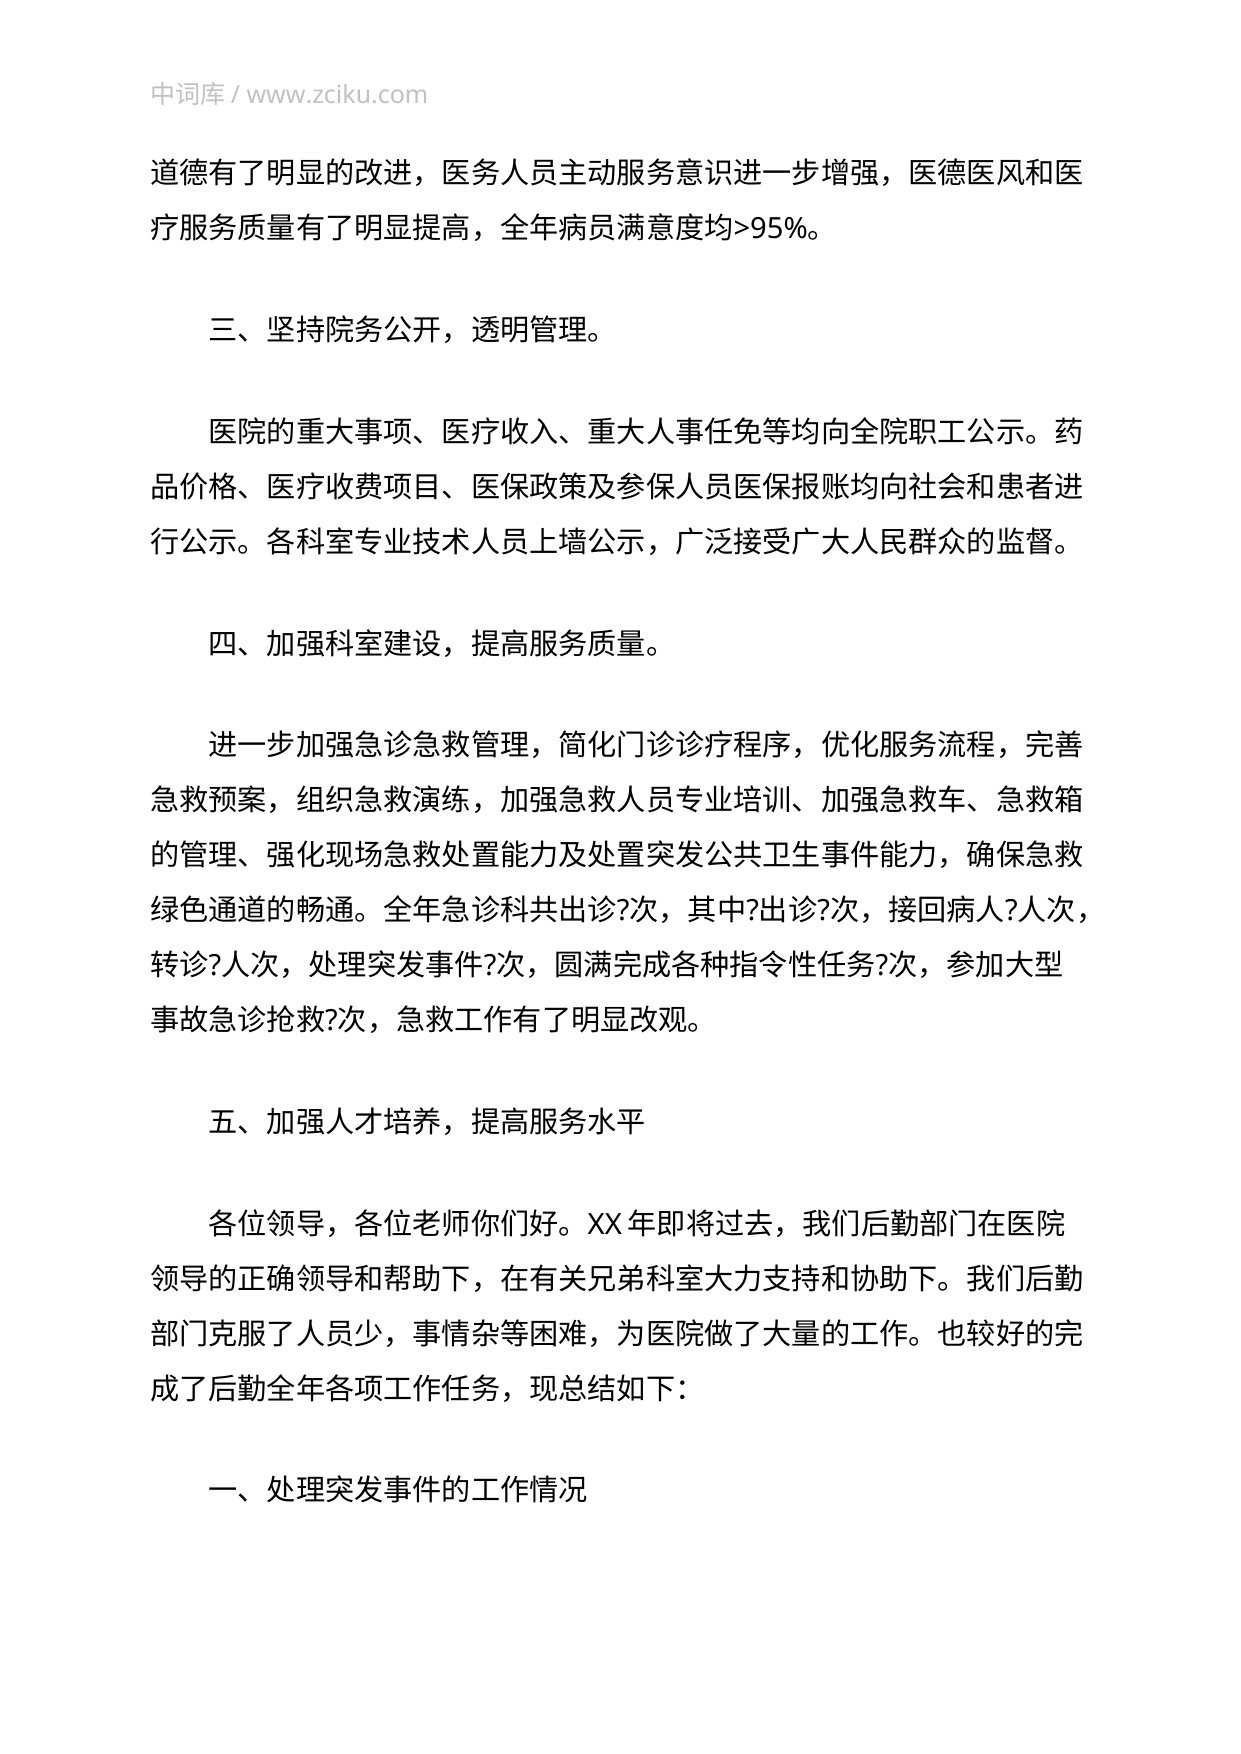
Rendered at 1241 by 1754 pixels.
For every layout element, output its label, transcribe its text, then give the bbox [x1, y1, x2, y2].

text 医院的重大事项、医疗收入、重大人事任免等均向全院职工公示。药品价格、医疗收费项目、医保政策及参保人员医保报账均向社会和患者进行公示。各科室专业技术人员上墙公示，广泛接受广大人民群众的监督。 [150, 409, 1090, 561]
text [150, 150, 1090, 247]
text 四、加强科室建设，提高服务质量。 [150, 620, 1090, 662]
text 三、坚持院务公开，透明管理。 [150, 307, 1090, 349]
text 五、加强人才培养，提高服务水平 [150, 1099, 1090, 1141]
text 进一步加强急诊急救管理，简化门诊诊疗程序，优化服务流程，完善急救预案，组织急救演练，加强急救人员专业培训、加强急救车、急救箱的管理、强化现场急救处置能力及处置突发公共卫生事件能力，确保急救绿色通道的畅通。全年急诊科共出诊?次，其中?出诊?次，接回病人?人次，转诊?人次，处理突发事件?次，圆满完成各种指令性任务?次，参加大型事故急诊抢救?次，急救工作有了明显改观。 [150, 722, 1090, 1039]
text 各位领导，各位老师你们好。XX年即将过去，我们后勤部门在医院领导的正确领导和帮助下，在有关兄弟科室大力支持和协助下。我们后勤部门克服了人员少，事情杂等困难，为医院做了大量的工作。也较好的完成了后勤全年各项工作任务，现总结如下： [150, 1200, 1090, 1407]
text 一、处理突发事件的工作情况 [150, 1467, 1090, 1509]
